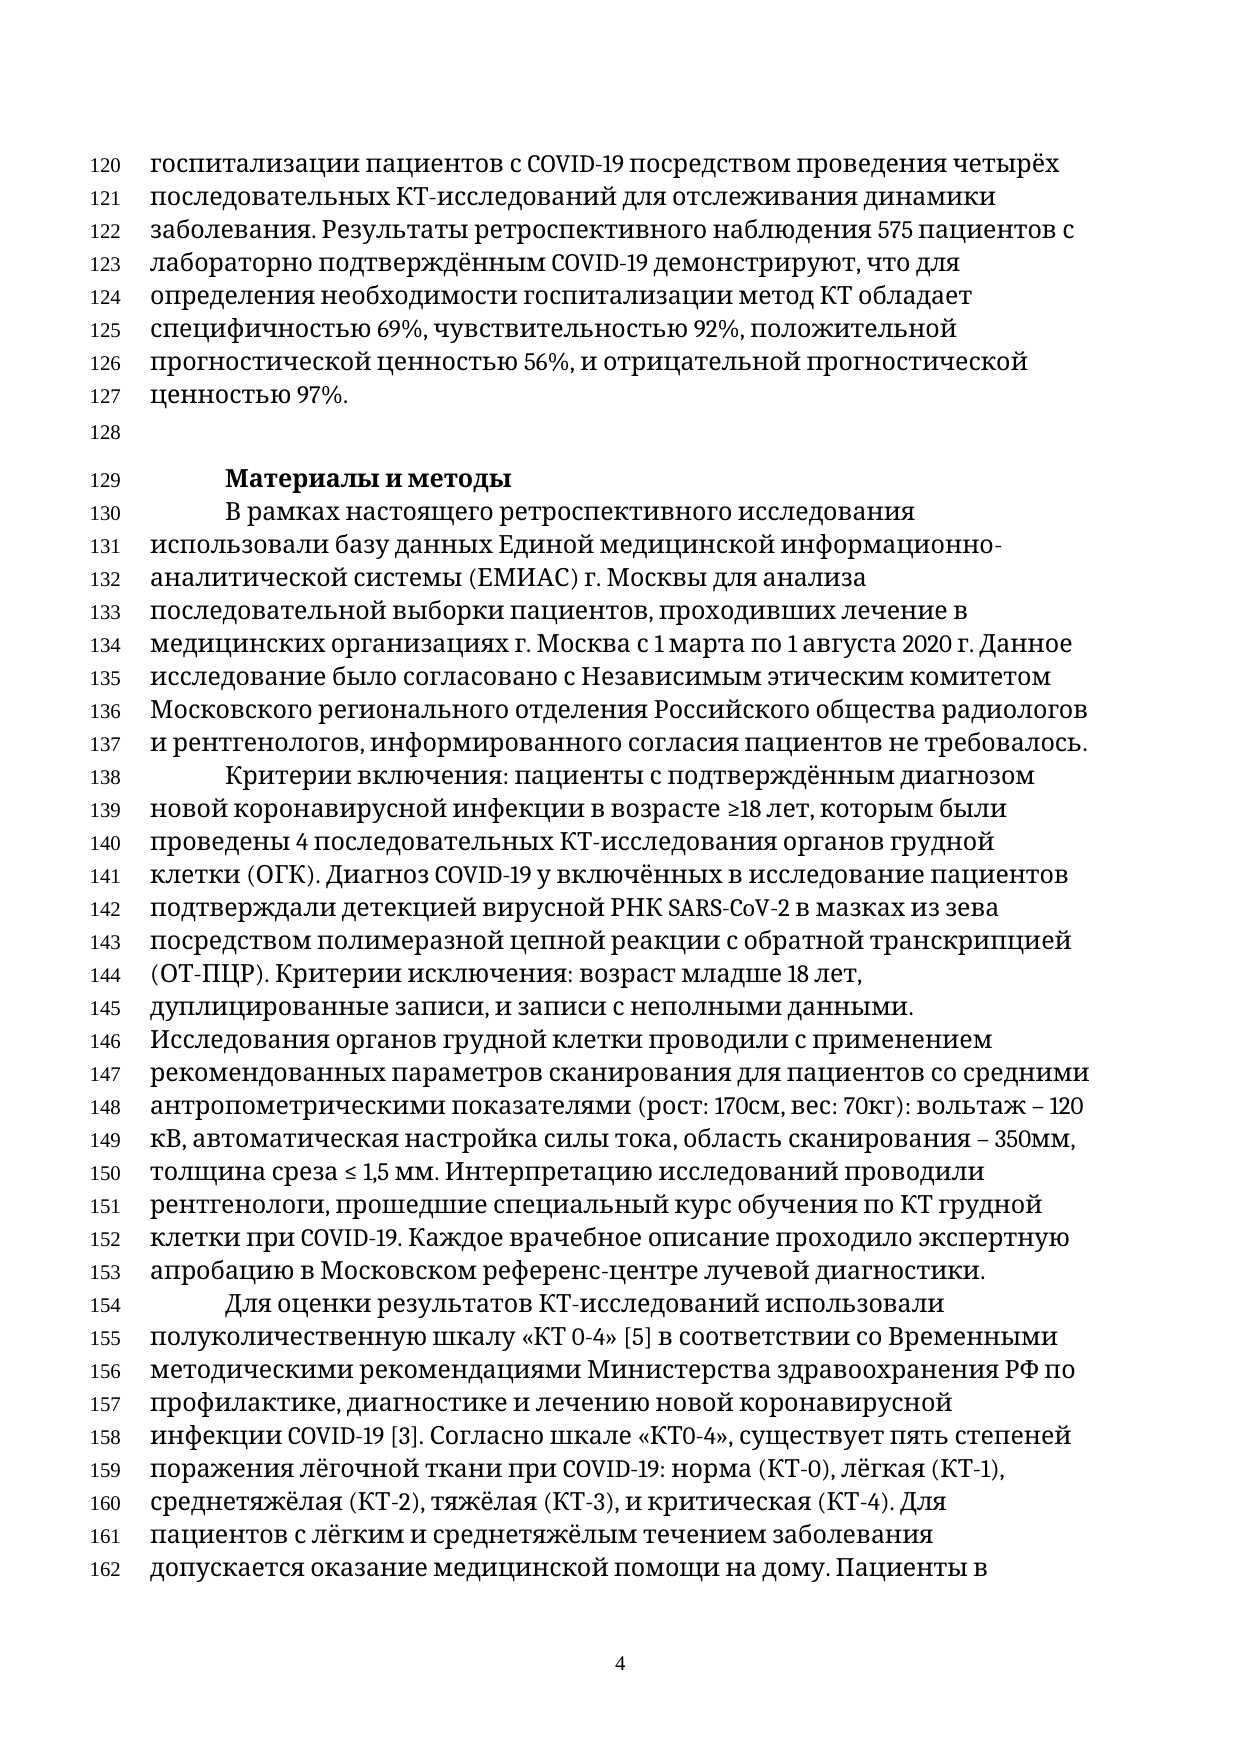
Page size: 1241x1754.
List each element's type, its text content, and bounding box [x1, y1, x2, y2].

text Материалы и методы [150, 464, 1090, 493]
text В рамках настоящего ретроспективного исследования использовали базу данных Единой медицинской информационно-аналитической системы (ЕМИАС) г. Москвы для анализа последовательной выборки пациентов, проходивших лечение в медицинских организациях г. Москва с 1 марта по 1 августа 2020 г. Данное исследование было согласовано с Независимым этическим комитетом Московского регионального отделения Российского общества радиологов и рентгенологов, информированного согласия пациентов не требовалось. [150, 497, 1090, 757]
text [150, 1290, 1090, 1583]
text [150, 150, 1090, 410]
text Критерии включения: пациенты с подтверждённым диагнозом новой коронавирусной инфекции в возрасте ≥18 лет, которым были проведены 4 последовательных КТ-исследования органов грудной клетки (ОГК). Диагноз COVID-19 у включённых в исследование пациентов подтверждали детекцией вирусной РНК SARS-CoV-2 в мазках из зева посредством полимеразной цепной реакции с обратной транскрипцией (ОТ-ПЦР). Критерии исключения: возраст младше 18 лет, дуплицированные записи, и записи с неполными данными. Исследования органов грудной клетки проводили с применением рекомендованных параметров сканирования для пациентов со средними антропометрическими показателями (рост: 170см, вес: 70кг): вольтаж – 120 кВ, автоматическая настройка силы тока, область сканирования – 350мм, толщина среза ≤ 1,5 мм. Интерпретацию исследований проводили рентгенологи, прошедшие специальный курс обучения по КТ грудной клетки при COVID-19. Каждое врачебное описание проходило экспертную апробацию в Московском референс-центре лучевой диагностики. [150, 762, 1090, 1286]
